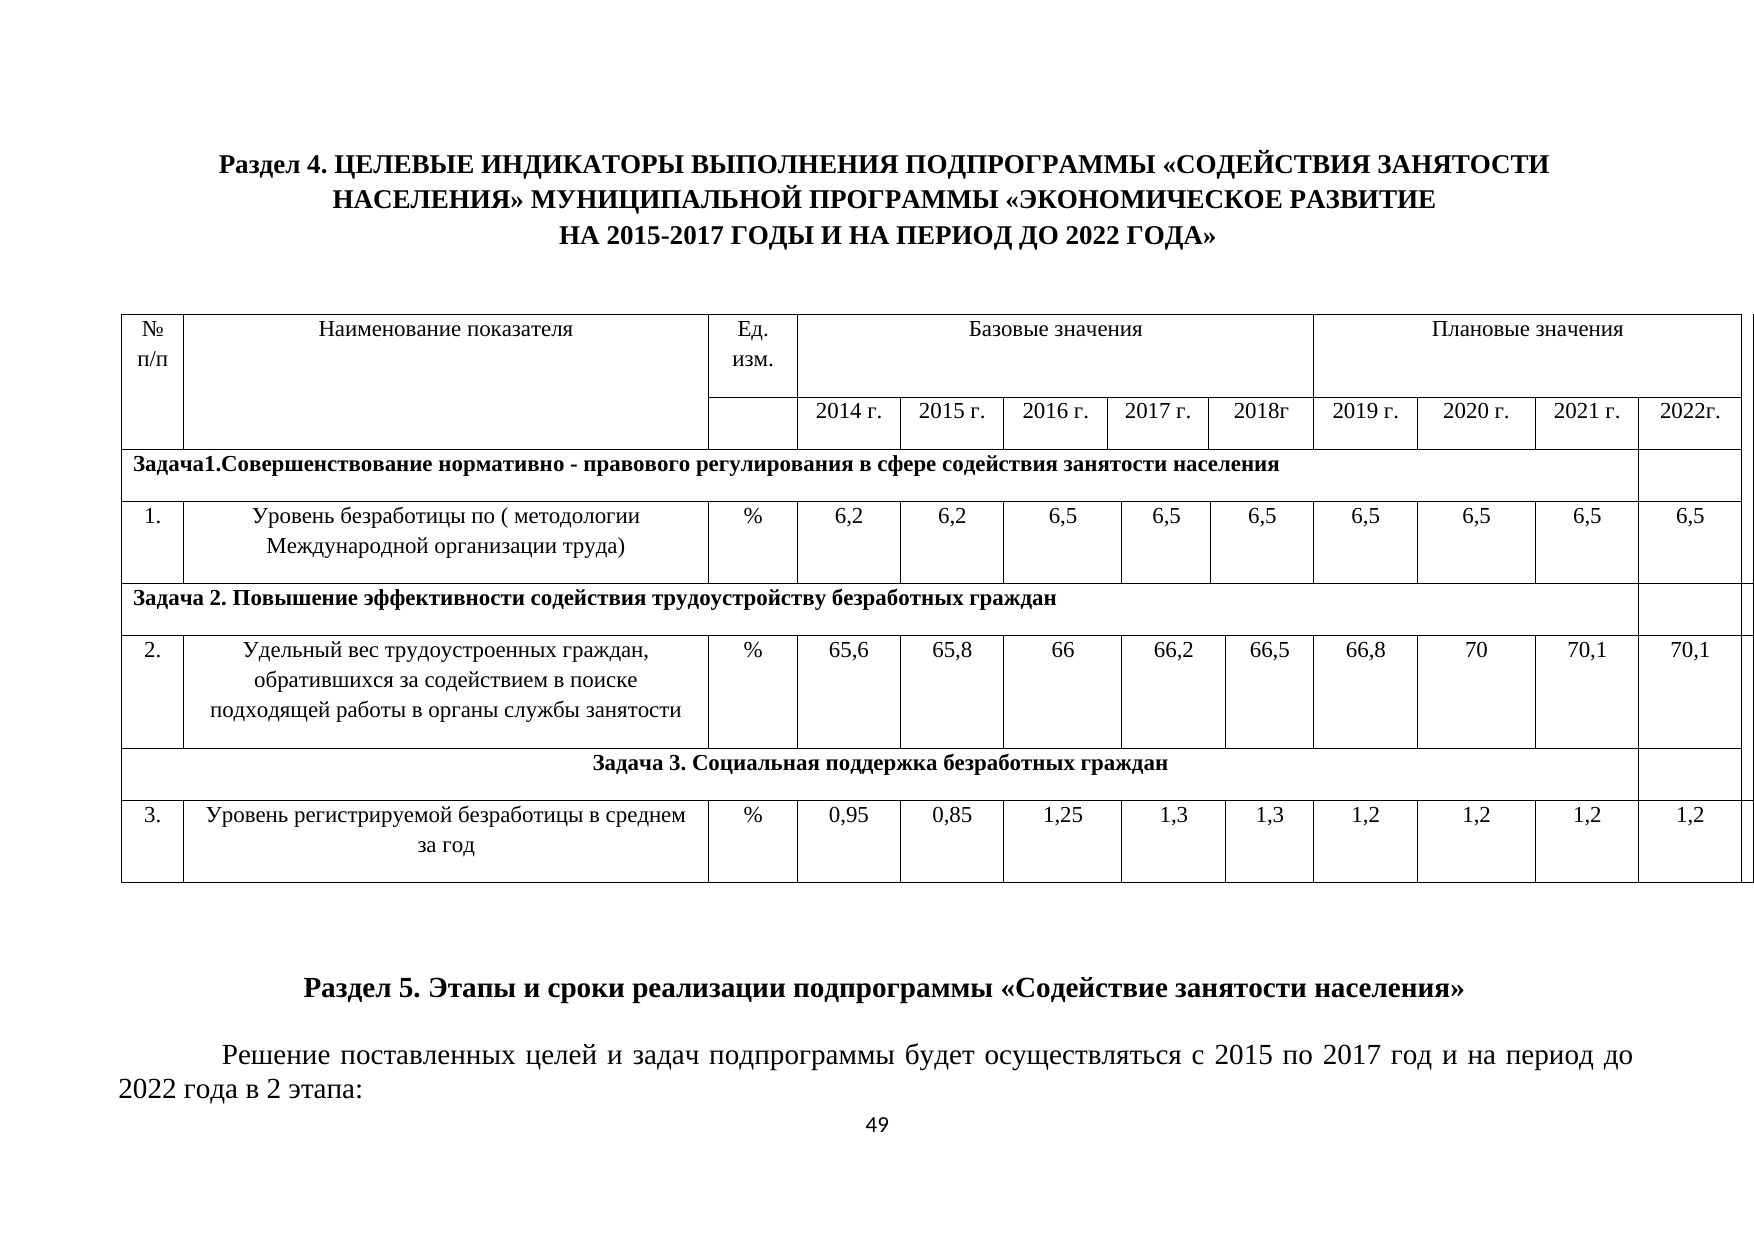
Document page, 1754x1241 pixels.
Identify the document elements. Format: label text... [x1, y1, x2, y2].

table_cell Задача 3. Социальная поддержка безработных граждан [122, 749, 1638, 800]
table_cell [709, 398, 797, 449]
table_cell 2017 г. [1108, 398, 1208, 449]
table_cell 6,5 [1004, 502, 1121, 583]
table_cell 2021 г. [1536, 398, 1638, 449]
table_cell 66,5 [1226, 636, 1313, 748]
table_cell 6,2 [798, 502, 900, 583]
table_cell Задача 2. Повышение эффективности содействия трудоустройству безработных граждан [122, 584, 1638, 635]
table_cell 1,3 [1122, 801, 1225, 882]
table_cell % [709, 636, 797, 748]
table_cell 2. [122, 636, 183, 748]
table_cell % [709, 502, 797, 583]
table_cell 0,95 [798, 801, 900, 882]
table_cell Уровень регистрируемой безработицы в среднем за год [184, 801, 708, 882]
table_cell 6,5 [1418, 502, 1535, 583]
table_cell 6,2 [901, 502, 1003, 583]
list Раздел 4. ЦЕЛЕВЫЕ ИНДИКАТОРЫ ВЫПОЛНЕНИЯ ПОДПРОГРАММЫ «СОДЕЙСТВИЯ ЗАНЯТОСТИ НАСЕЛЕНИЯ» МУНИЦИПАЛЬНОЙ ПРОГРАММЫ «ЭКОНОМИЧЕСКОЕ РАЗВИТИЕ [133, 148, 1636, 214]
table_cell Задача1.Совершенствование нормативно - правового регулирования в сфере содействия занятости населения [122, 450, 1638, 501]
table_cell [1742, 801, 1753, 882]
table_cell 6,5 [1122, 502, 1210, 583]
table_header Наименование показателя [184, 315, 708, 449]
table_cell 66,8 [1314, 636, 1417, 748]
table_cell 66,2 [1122, 636, 1225, 748]
table_cell 65,6 [798, 636, 900, 748]
table_header [1742, 314, 1753, 583]
table_cell 1,2 [1536, 801, 1638, 882]
table_cell Уровень безработицы по ( методологии Международной организации труда) [184, 502, 708, 583]
table_cell 6,5 [1314, 502, 1417, 583]
table_cell 2018г [1209, 398, 1313, 449]
list Раздел 5. Этапы и сроки реализации подпрограммы «Содействие занятости населения» [133, 970, 1636, 1004]
table_cell 70,1 [1639, 636, 1741, 748]
table_cell 6,5 [1639, 502, 1741, 583]
list НА 2015-2017 ГОДЫ И НА ПЕРИОД ДО 2022 ГОДА» [133, 219, 1636, 250]
table_cell 1,2 [1418, 801, 1535, 882]
table_cell 2016 г. [1004, 398, 1107, 449]
table_cell 1,3 [1226, 801, 1313, 882]
table_cell 65,8 [901, 636, 1003, 748]
table_cell 66 [1004, 636, 1121, 748]
table_header № п/п [122, 315, 183, 449]
table_cell 1,25 [1004, 801, 1121, 882]
table_cell 2019 г. [1314, 398, 1417, 449]
table_header Плановые значения [1314, 315, 1741, 397]
table_cell 0,85 [901, 801, 1003, 882]
table_header Ед. изм. [709, 315, 797, 397]
table_cell % [709, 801, 797, 882]
table_cell [1742, 584, 1753, 635]
table_cell 6,5 [1536, 502, 1638, 583]
table_cell 2014 г. [798, 398, 900, 449]
table_cell [1742, 636, 1753, 800]
table_cell 2022г. [1639, 398, 1741, 449]
table_cell 1,2 [1639, 801, 1741, 882]
table_header Базовые значения [798, 315, 1313, 397]
table_cell 70 [1418, 636, 1535, 748]
table_cell Удельный вес трудоустроенных граждан, обратившихся за содействием в поиске подходящей работы в органы службы занятости [184, 636, 708, 748]
table_cell 6,5 [1211, 502, 1313, 583]
table_cell 2020 г. [1418, 398, 1535, 449]
table_cell 1. [122, 502, 183, 583]
table_cell 2015 г. [901, 398, 1003, 449]
table_cell 3. [122, 801, 183, 882]
table_cell 1,2 [1314, 801, 1417, 882]
table_cell [1639, 584, 1741, 635]
table_cell [1639, 450, 1741, 501]
list Решение поставленных целей и задач подпрограммы будет осуществляться с 2015 по 2017 год и на период до 2022 года в 2 этапа: [118, 1037, 1636, 1104]
table_cell [1639, 749, 1741, 800]
table_cell 70,1 [1536, 636, 1638, 748]
